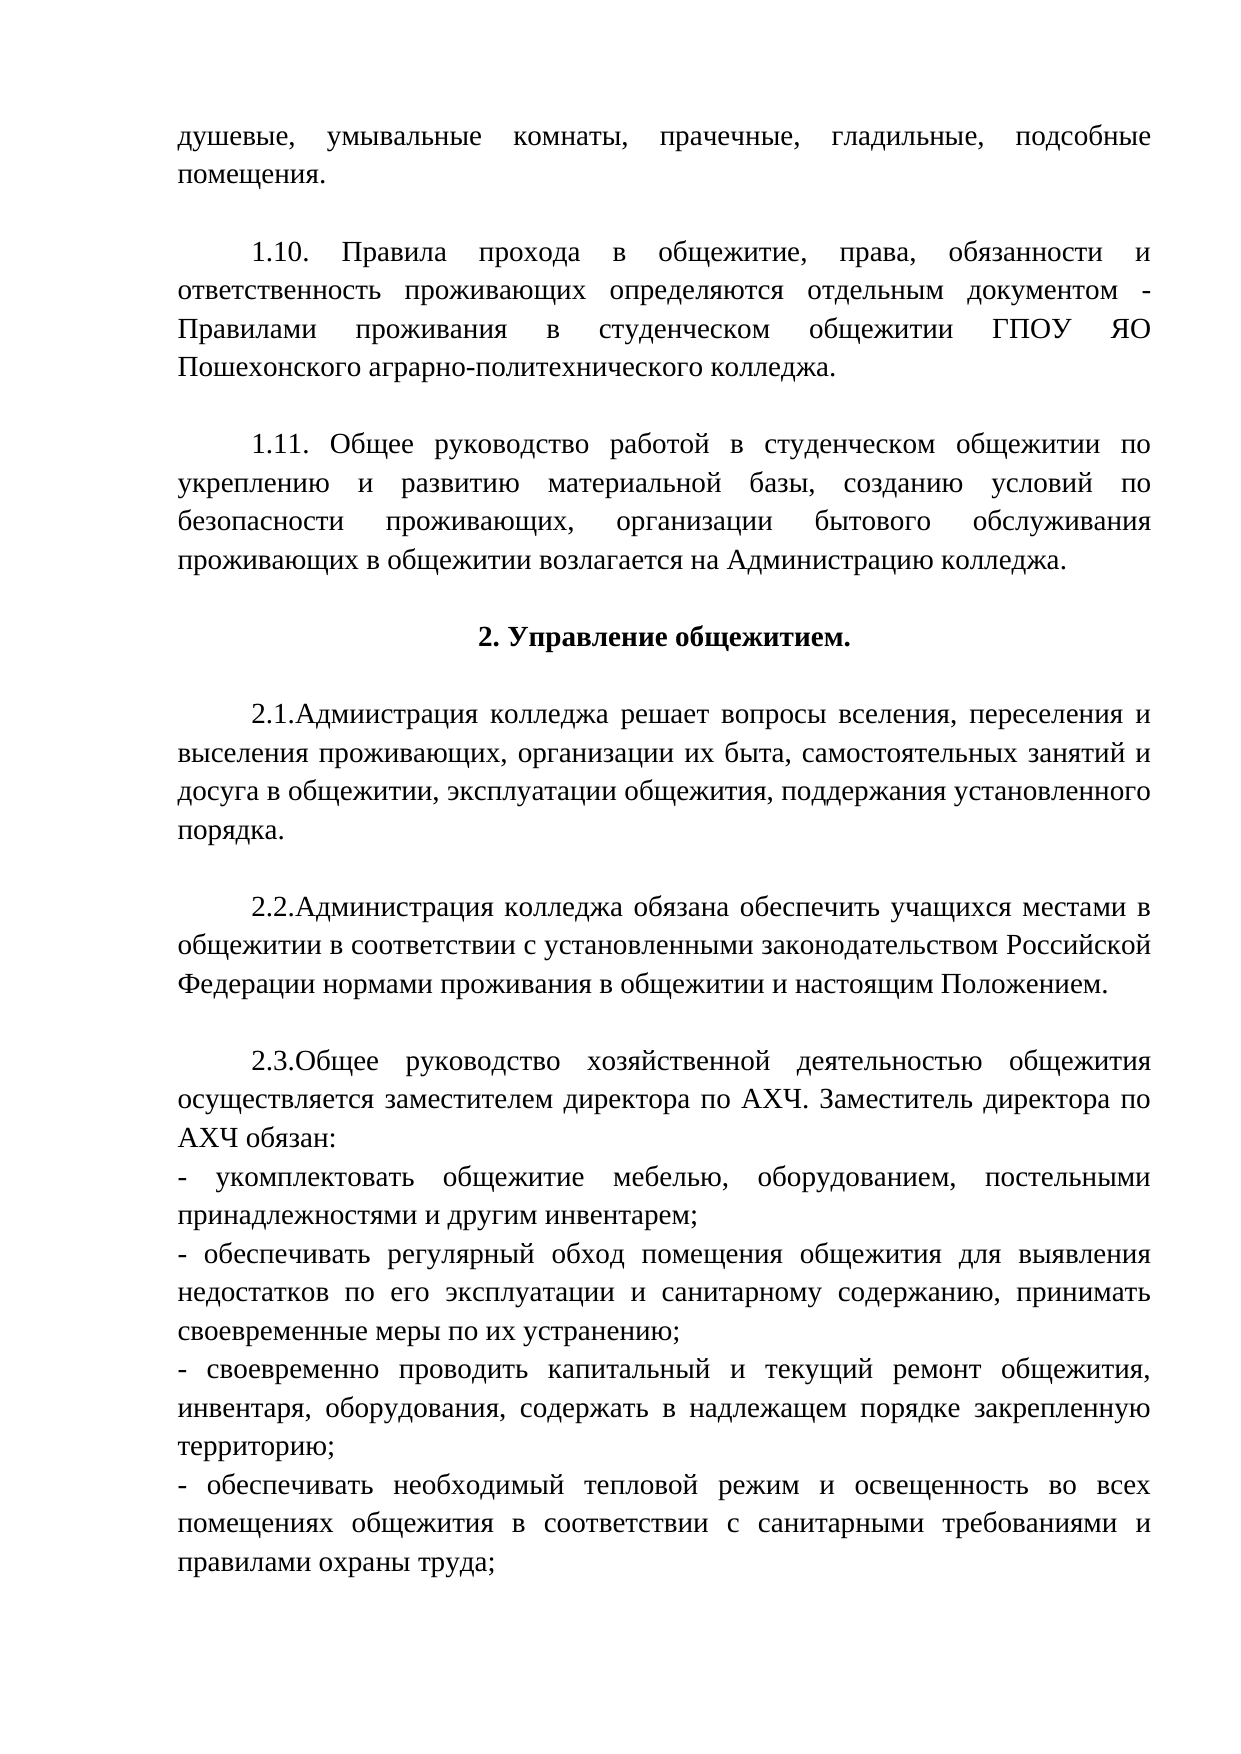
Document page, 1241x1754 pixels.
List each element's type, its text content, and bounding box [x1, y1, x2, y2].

text - своевременно проводить капитальный и текущий ремонт общежития, инвентаря, оборудования, содержать в надлежащем порядке закрепленную территорию; [177, 1351, 1152, 1462]
text 2.2.Администрация колледжа обязана обеспечить учащихся местами в общежитии в соответствии с установленными законодательством Российской Федерации нормами проживания в общежитии и настоящим Положением. [177, 889, 1152, 999]
text 2. Управление общежитием. [177, 619, 1152, 653]
text - обеспечивать регулярный обход помещения общежития для выявления недостатков по его эксплуатации и санитарному содержанию, принимать своевременные меры по их устранению; [177, 1236, 1152, 1346]
text - обеспечивать необходимый тепловой режим и освещенность во всех помещениях общежития в соответствии с санитарными требованиями и правилами охраны труда; [177, 1467, 1152, 1578]
text - укомплектовать общежитие мебелью, оборудованием, постельными принадлежностями и другим инвентарем; [177, 1159, 1152, 1231]
text 2.1.Адмиистрация колледжа решает вопросы вселения, переселения и выселения проживающих, организации их быта, самостоятельных занятий и досуга в общежитии, эксплуатации общежития, поддержания установленного порядка. [177, 696, 1152, 845]
text 1.10. Правила прохода в общежитие, права, обязанности и ответственность проживающих определяются отдельным документом - Правилами проживания в студенческом общежитии ГПОУ ЯО Пошехонского аграрно-политехнического колледжа. [177, 234, 1152, 383]
text 2.3.Общее руководство хозяйственной деятельностью общежития осуществляется заместителем директора по АХЧ. Заместитель директора по АХЧ обязан: [177, 1043, 1152, 1154]
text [177, 118, 1152, 190]
text 1.11. Общее руководство работой в студенческом общежитии по укреплению и развитию материальной базы, созданию условий по безопасности проживающих, организации бытового обслуживания проживающих в общежитии возлагается на Администрацию колледжа. [177, 426, 1152, 576]
